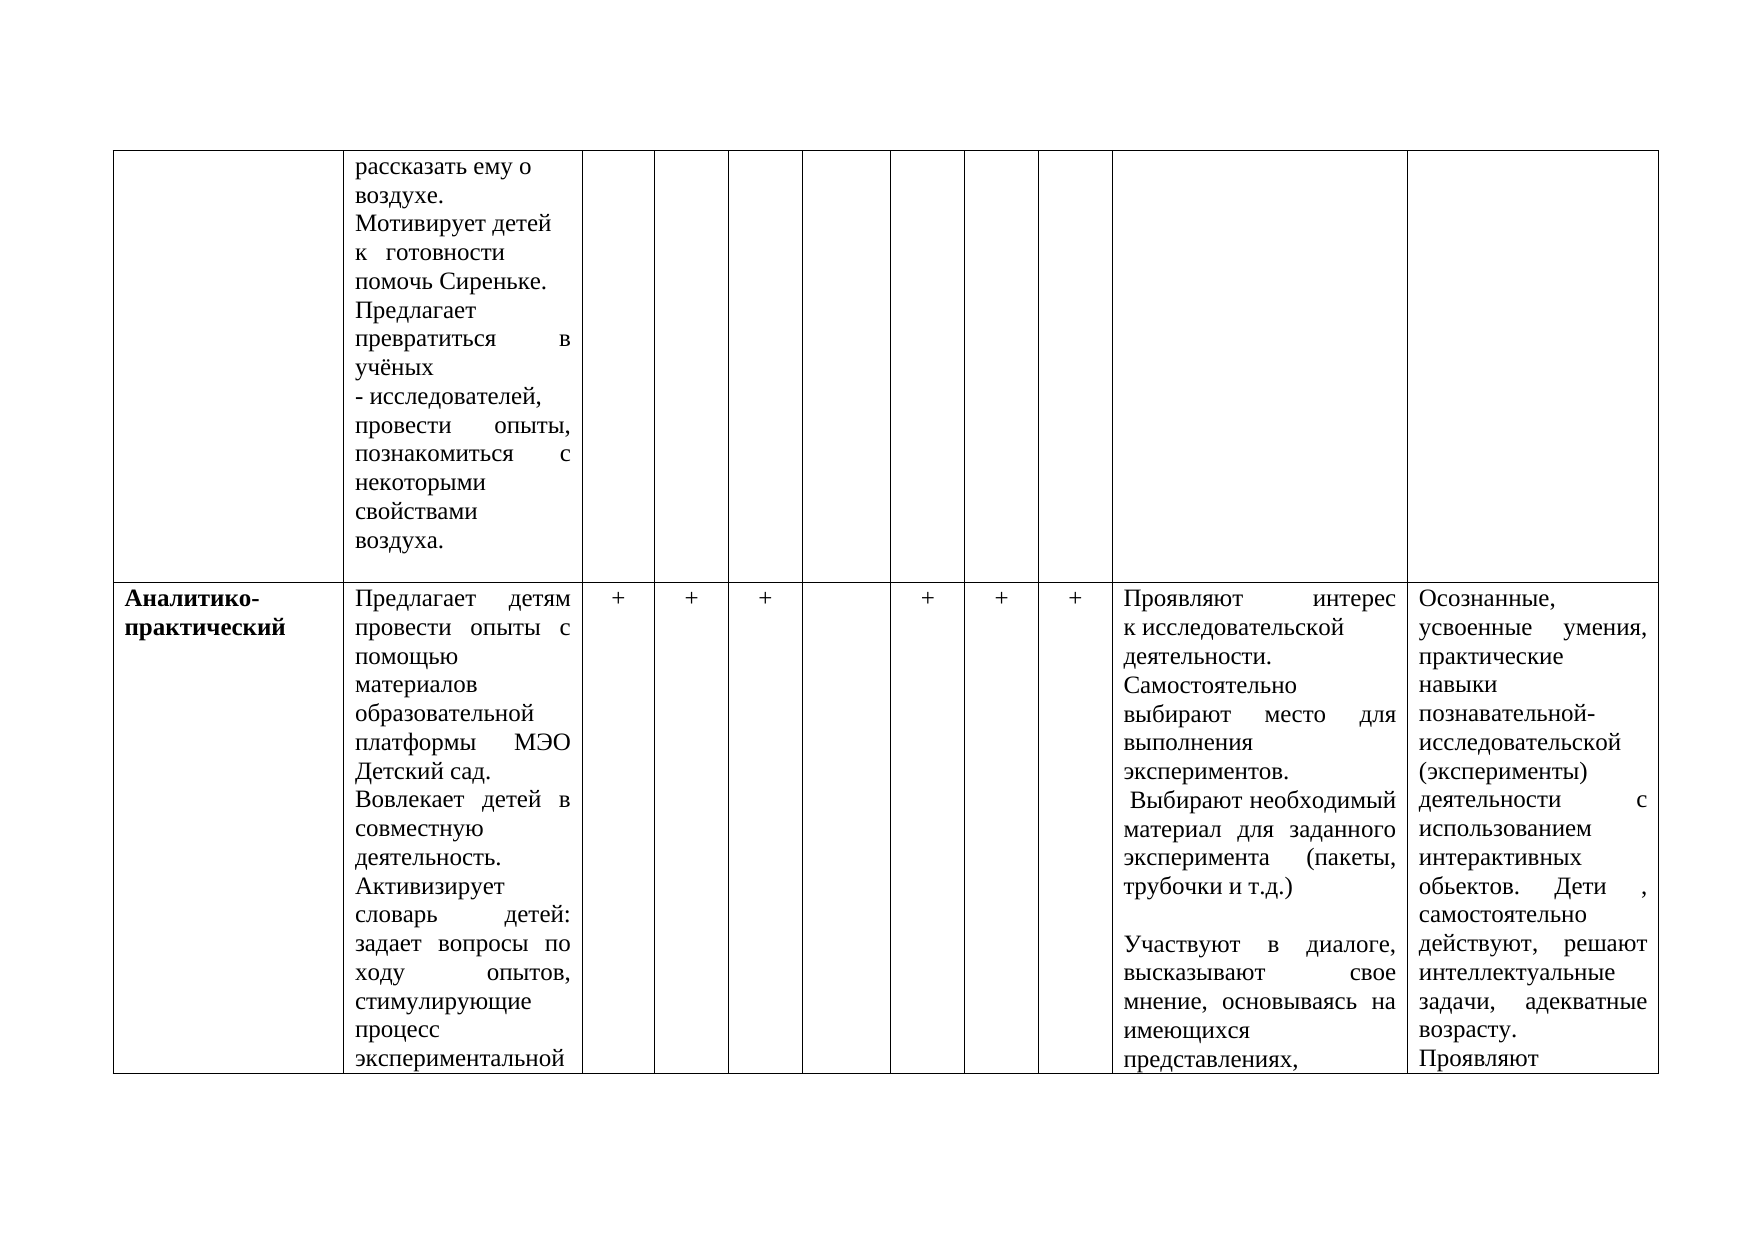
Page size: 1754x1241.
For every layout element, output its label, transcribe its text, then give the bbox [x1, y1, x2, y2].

table_cell + [655, 583, 728, 1072]
table_cell [965, 151, 1038, 582]
table_cell [1039, 151, 1112, 582]
table_cell + [891, 583, 964, 1072]
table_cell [1113, 583, 1407, 1072]
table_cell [344, 151, 582, 582]
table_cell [1408, 151, 1658, 582]
table_cell [729, 151, 802, 582]
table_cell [1113, 151, 1407, 582]
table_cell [1408, 583, 1658, 1072]
table_cell + [583, 583, 654, 1072]
table_cell + [965, 583, 1038, 1072]
table_cell [803, 151, 890, 582]
table_cell [583, 151, 654, 582]
table_cell + [655, 151, 728, 582]
table_cell + [729, 583, 802, 1072]
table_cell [344, 583, 582, 1072]
table_cell + [891, 151, 964, 582]
table_cell [803, 583, 890, 1072]
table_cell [114, 583, 343, 1072]
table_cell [114, 151, 343, 582]
table_cell + [1039, 583, 1112, 1072]
